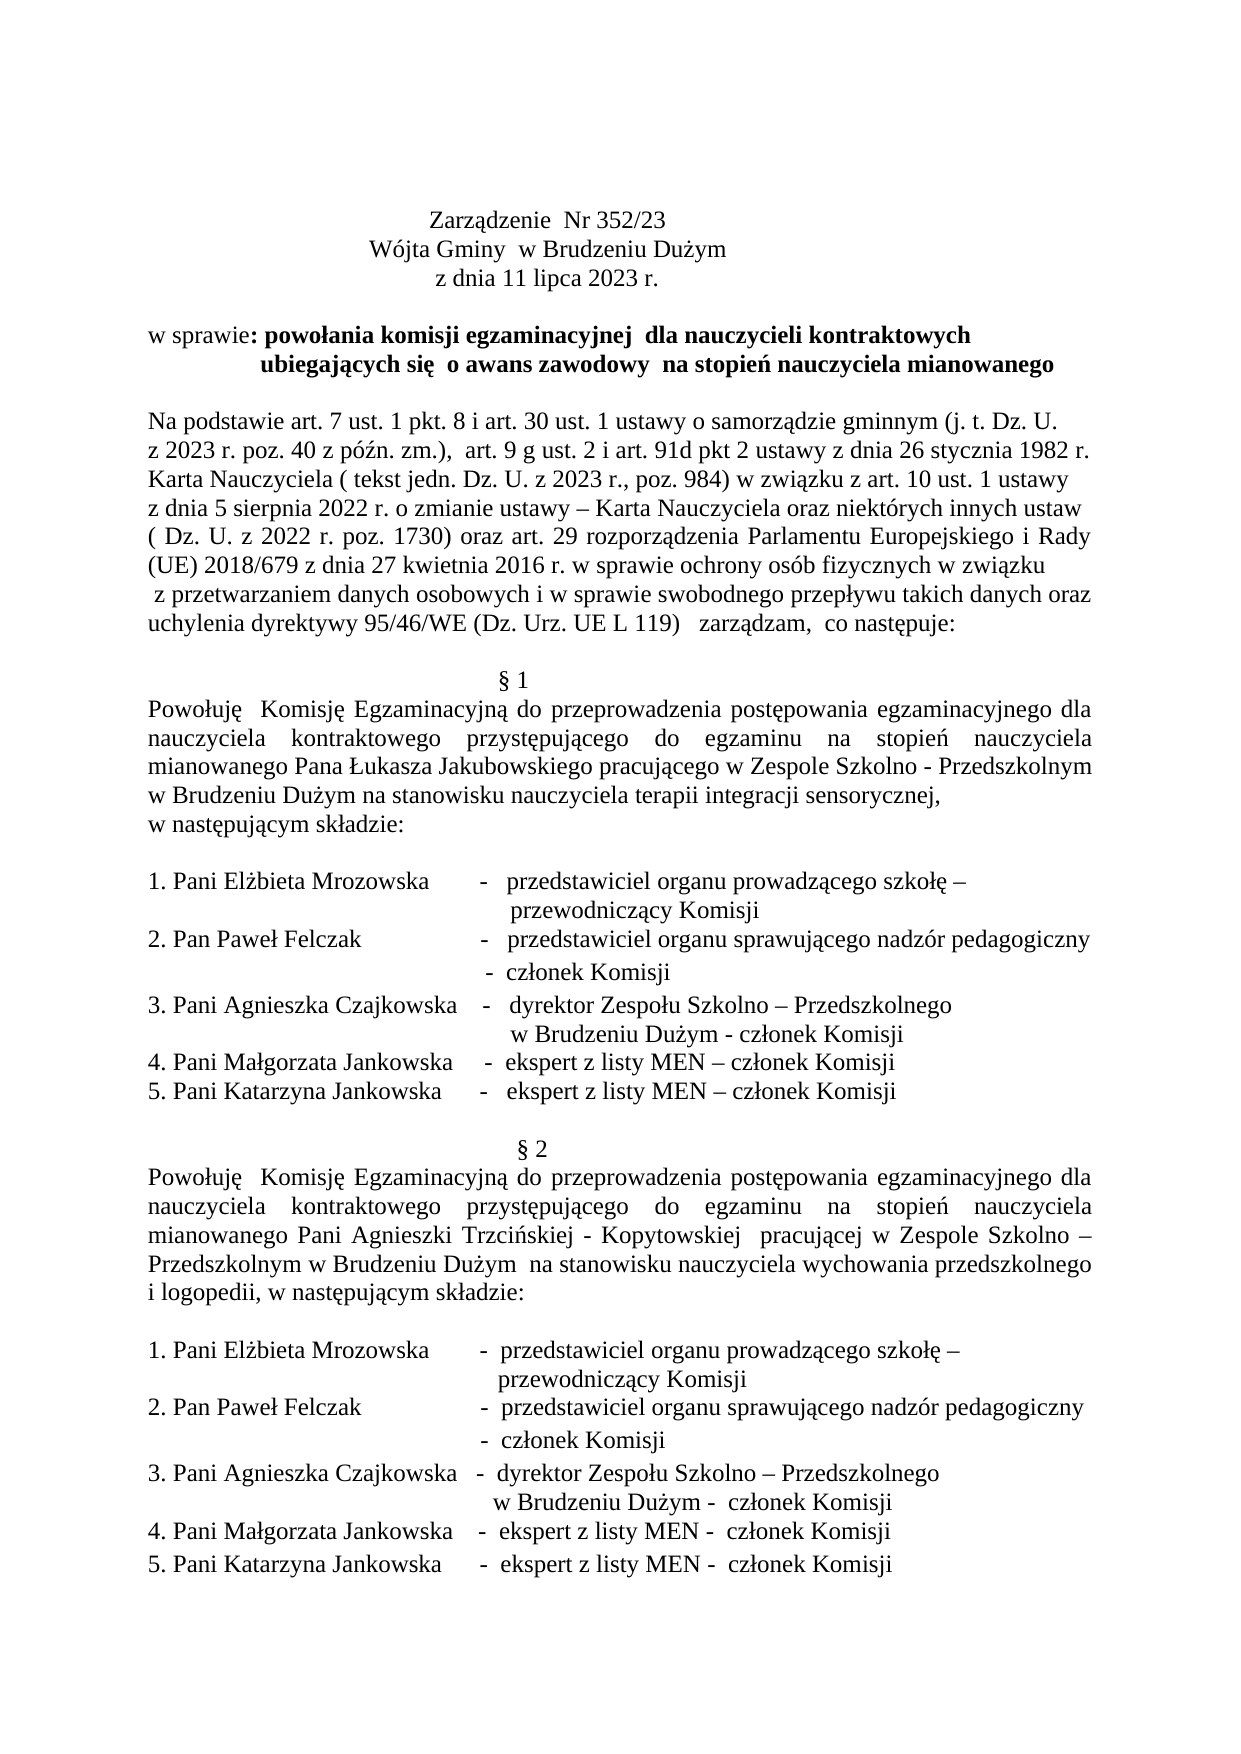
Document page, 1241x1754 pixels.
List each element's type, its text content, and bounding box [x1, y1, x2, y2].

text ( Dz. U. z 2022 r. poz. 1730) oraz art. 29 rozporządzenia Parlamentu Europejskiego i Rady (UE) 2018/679 z dnia 27 kwietnia 2016 r. w sprawie ochrony osób fizycznych w związku [148, 521, 1093, 579]
text 1. Pani Elżbieta Mrozowska - przedstawiciel organu prowadzącego szkołę – [148, 866, 1093, 895]
text przewodniczący Komisji [148, 1364, 1093, 1392]
text w sprawie: powołania komisji egzaminacyjnej dla nauczycieli kontraktowych [148, 320, 1093, 349]
text przewodniczący Komisji [148, 895, 1093, 924]
text w następującym składzie: [148, 809, 1093, 838]
text Na podstawie art. 7 ust. 1 pkt. 8 i art. 30 ust. 1 ustawy o samorządzie gminnym (j. t. Dz. U. [148, 406, 1093, 435]
text Powołuję Komisję Egzaminacyjną do przeprowadzenia postępowania egzaminacyjnego dla nauczyciela kontraktowego przystępującego do egzaminu na stopień nauczyciela mianowanego Pana Łukasza Jakubowskiego pracującego w Zespole Szkolno - Przedszkolnym w Brudzeniu Dużym na stanowisku nauczyciela terapii integracji sensorycznej, [148, 694, 1093, 809]
text - członek Komisji [148, 1425, 1093, 1454]
text Zarządzenie Nr 352/23 [148, 205, 1093, 234]
text 2. Pan Paweł Felczak - przedstawiciel organu sprawującego nadzór pedagogiczny [148, 1392, 1093, 1421]
text w Brudzeniu Dużym - członek Komisji [443, 1487, 1093, 1516]
text 1. Pani Elżbieta Mrozowska - przedstawiciel organu prowadzącego szkołę – [148, 1335, 1093, 1364]
text Wójta Gminy w Brudzeniu Dużym [148, 234, 1093, 263]
text Powołuję Komisję Egzaminacyjną do przeprowadzenia postępowania egzaminacyjnego dla nauczyciela kontraktowego przystępującego do egzaminu na stopień nauczyciela mianowanego Pani Agnieszki Trzcińskiej - Kopytowskiej pracującej w Zespole Szkolno – Przedszkolnym w Brudzeniu Dużym na stanowisku nauczyciela wychowania przedszkolnego i logopedii, w następującym składzie: [148, 1162, 1093, 1306]
text 3. Pani Agnieszka Czajkowska - dyrektor Zespołu Szkolno – Przedszkolnego [148, 990, 1093, 1019]
text 4. Pani Małgorzata Jankowska - ekspert z listy MEN - członek Komisji [148, 1516, 1093, 1545]
text - członek Komisji [148, 957, 1093, 986]
text 5. Pani Katarzyna Jankowska - ekspert z listy MEN – członek Komisji [148, 1076, 1093, 1105]
text z dnia 5 sierpnia 2022 r. o zmianie ustawy – Karta Nauczyciela oraz niektórych innych ustaw [148, 493, 1093, 521]
text ubiegających się o awans zawodowy na stopień nauczyciela mianowanego [148, 349, 1093, 378]
text § 2 [148, 1134, 1093, 1162]
text w Brudzeniu Dużym - członek Komisji [148, 1019, 1093, 1047]
text z dnia 11 lipca 2023 r. [148, 263, 1093, 291]
text z przetwarzaniem danych osobowych i w sprawie swobodnego przepływu takich danych oraz uchylenia dyrektywy 95/46/WE (Dz. Urz. UE L 119) zarządzam, co następuje: [148, 579, 1093, 636]
text z 2023 r. poz. 40 z późn. zm.), art. 9 g ust. 2 i art. 91d pkt 2 ustawy z dnia 26 stycznia 1982 r. Karta Nauczyciela ( tekst jedn. Dz. U. z 2023 r., poz. 984) w związku z art. 10 ust. 1 ustawy [148, 435, 1093, 493]
text 4. Pani Małgorzata Jankowska - ekspert z listy MEN – członek Komisji [148, 1047, 1093, 1076]
text 5. Pani Katarzyna Jankowska - ekspert z listy MEN - członek Komisji [148, 1549, 1093, 1578]
text § 1 [148, 665, 1093, 694]
text 2. Pan Paweł Felczak - przedstawiciel organu sprawującego nadzór pedagogiczny [148, 924, 1093, 953]
text 3. Pani Agnieszka Czajkowska - dyrektor Zespołu Szkolno – Przedszkolnego [148, 1458, 1093, 1487]
